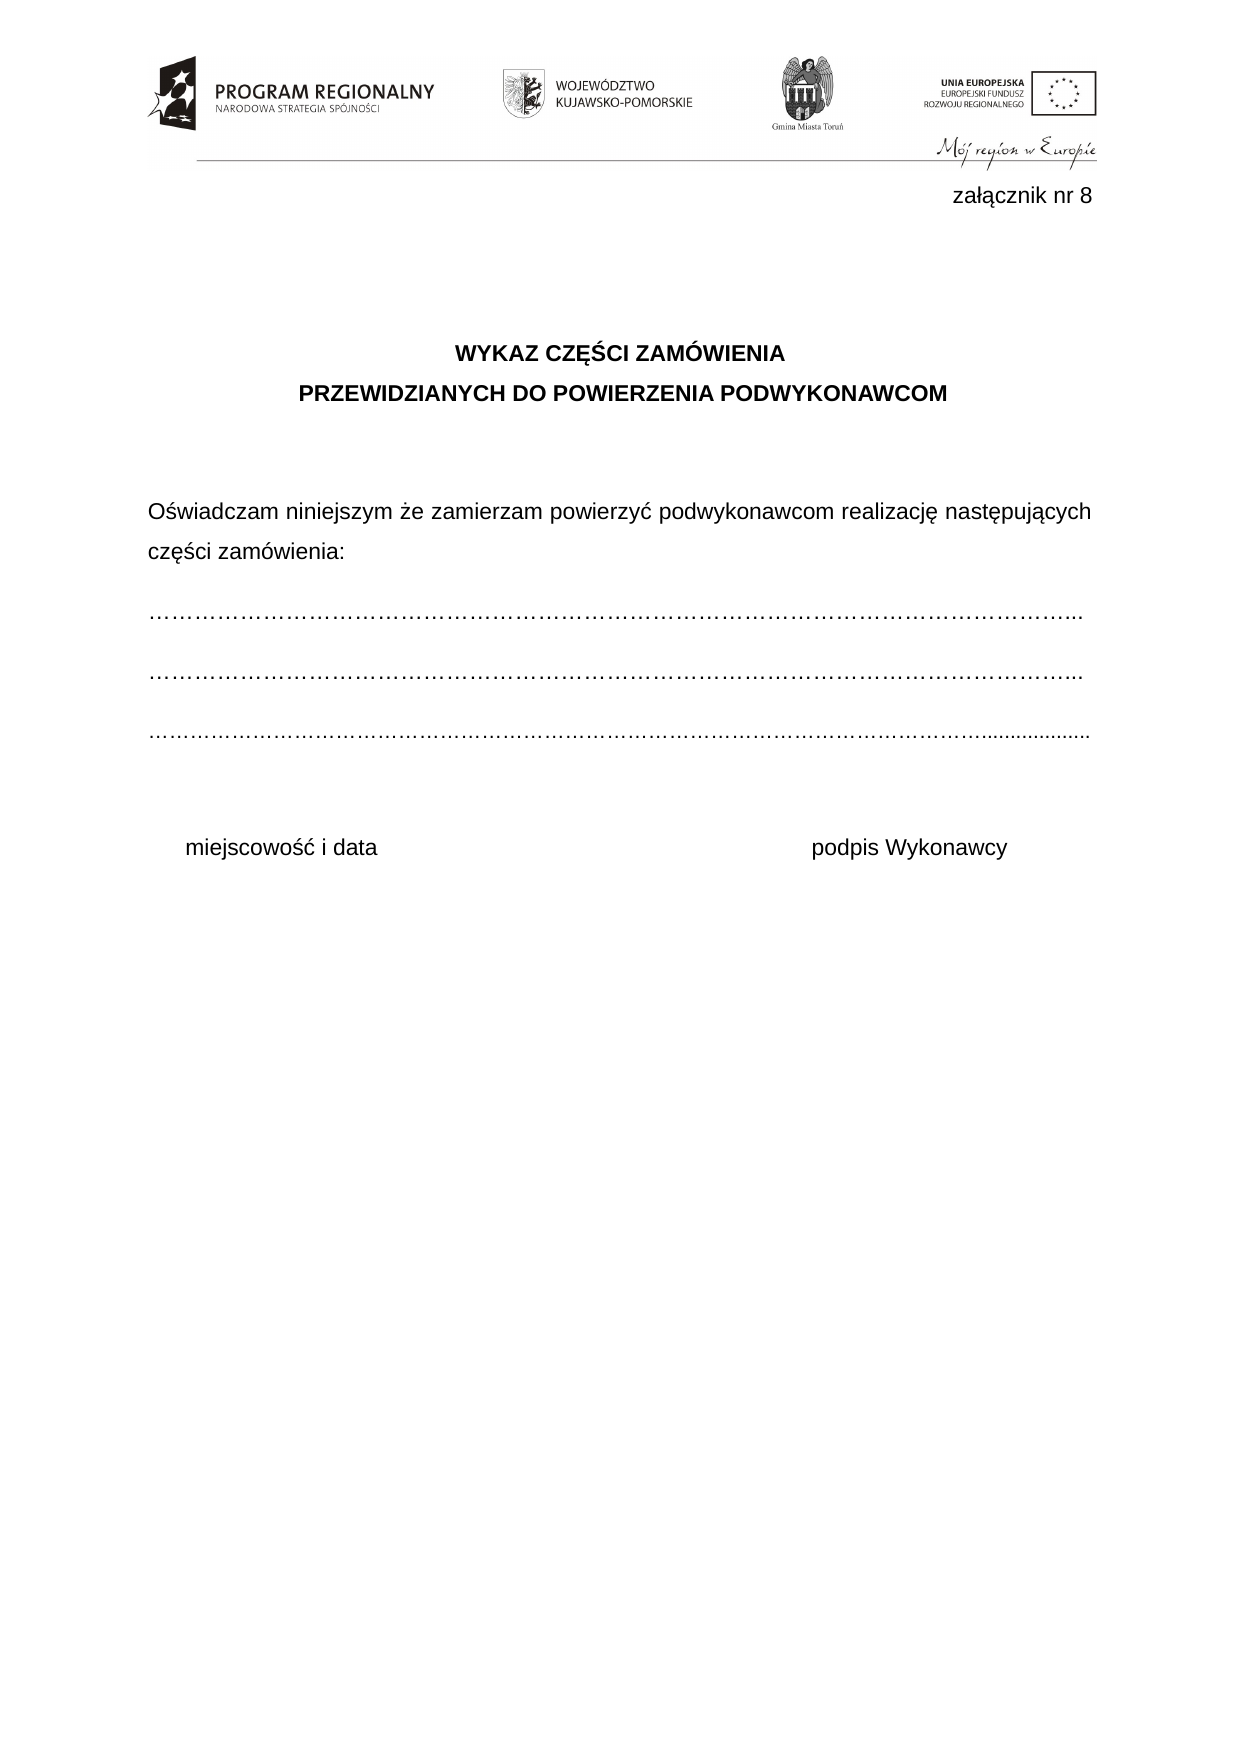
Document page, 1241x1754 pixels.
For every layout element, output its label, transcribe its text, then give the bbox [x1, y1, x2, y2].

text …………………………………………………………………………………………………………................... [148, 718, 1092, 742]
picture [147, 56, 1097, 171]
text WYKAZ CZĘŚCI ZAMÓWIENIA [148, 340, 1092, 367]
text załącznik nr 8 [148, 182, 1092, 209]
text Oświadczam niniejszym że zamierzam powierzyć podwykonawcom realizację następujących części zamówienia: [148, 498, 1092, 564]
text PRZEWIDZIANYCH DO POWIERZENIA PODWYKONAWCOM [148, 380, 1092, 406]
text miejscowość i data podpis Wykonawcy [148, 833, 1092, 860]
text …………………………………………………………………………………………………………... [148, 658, 1092, 684]
text …………………………………………………………………………………………………………... [148, 598, 1092, 624]
